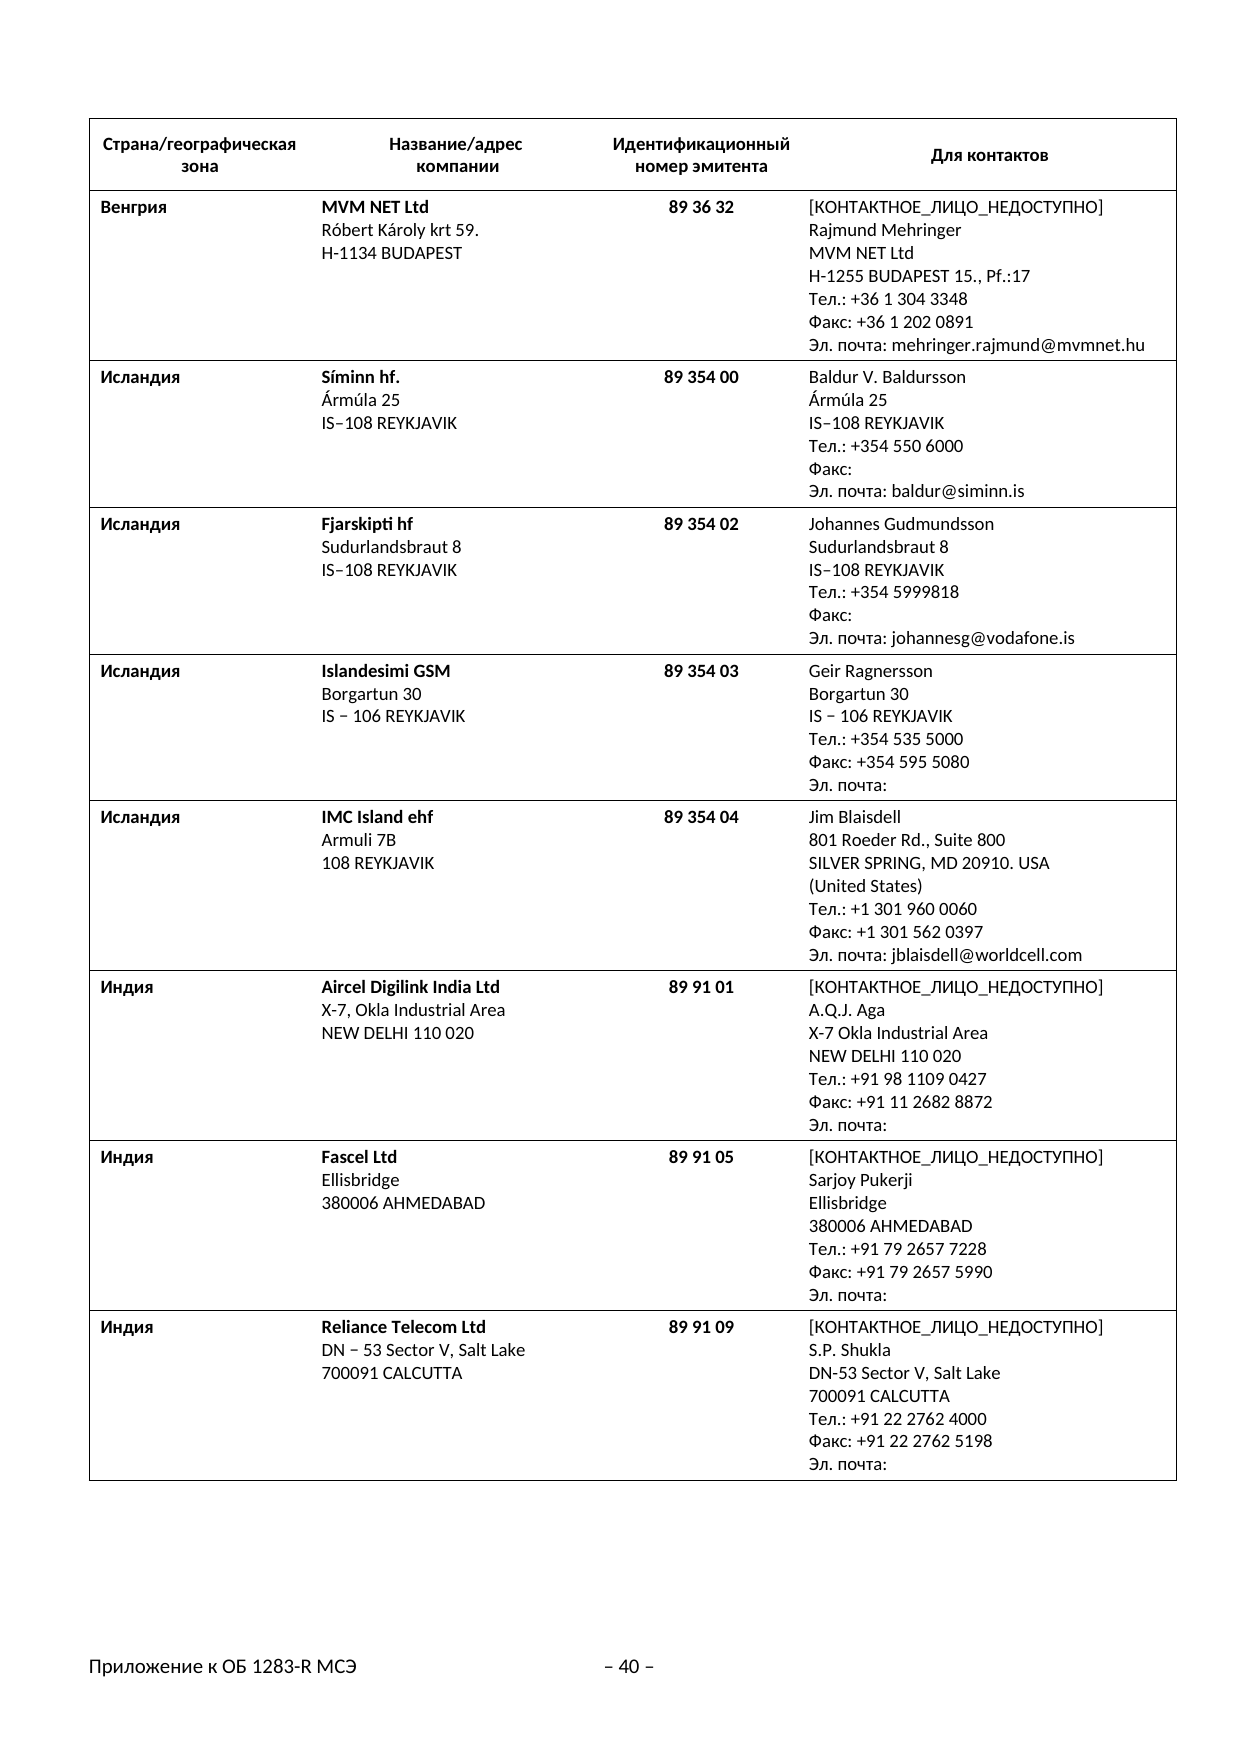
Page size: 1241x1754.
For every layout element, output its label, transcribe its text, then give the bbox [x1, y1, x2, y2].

table_cell 89 36 32 [605, 191, 797, 360]
table_cell 89 354 00 [605, 361, 797, 507]
table_cell Geir Ragnersson Borgartun 30 IS − 106 REYKJAVIK Тел.: +354 535 5000 Факс: +354 595 5080 Эл. почта: [798, 655, 1176, 800]
table_cell 89 354 02 [605, 508, 797, 653]
table_cell Индия [90, 971, 310, 1140]
table_cell Baldur V. Baldursson Ármúla 25 IS–108 REYKJAVIK Тел.: +354 550 6000 Факс: Эл. почта: baldur@siminn.is [798, 361, 1176, 507]
table_cell Fascel Ltd Ellisbridge 380006 AHMEDABAD [310, 1141, 605, 1310]
table_cell 89 91 09 [605, 1311, 797, 1479]
table_cell 89 91 01 [605, 971, 797, 1140]
table_cell Венгрия [90, 191, 310, 360]
table_header Для контактов [798, 119, 1176, 190]
table_cell 89 354 04 [605, 801, 797, 970]
table_cell IMC Island ehf Armuli 7B 108 REYKJAVIK [310, 801, 605, 970]
table_header Название/адрес компании [310, 119, 605, 190]
table_cell Johannes Gudmundsson Sudurlandsbraut 8 IS–108 REYKJAVIK Тел.: +354 5999818 Факс: Эл. почта: johannesg@vodafone.is [798, 508, 1176, 653]
table_cell 89 354 03 [605, 655, 797, 800]
table_cell [КОНТАКТНОЕ_ЛИЦО_НЕДОСТУПНО] S.P. Shukla DN-53 Sector V, Salt Lake 700091 CALCUTTA Тел.: +91 22 2762 4000 Факс: +91 22 2762 5198 Эл. почта: [798, 1311, 1176, 1479]
table_cell Индия [90, 1141, 310, 1310]
table_cell Jim Blaisdell 801 Roeder Rd., Suite 800 SILVER SPRING, MD 20910. USA (United States) Тел.: +1 301 960 0060 Факс: +1 301 562 0397 Эл. почта: jblaisdell@worldcell.com [798, 801, 1176, 970]
table_cell Исландия [90, 361, 310, 507]
table_cell Síminn hf. Ármúla 25 IS–108 REYKJAVIK [310, 361, 605, 507]
table_cell Fjarskipti hf Sudurlandsbraut 8 IS–108 REYKJAVIK [310, 508, 605, 653]
table_cell MVM NET Ltd Róbert Károly krt 59. H-1134 BUDAPEST [310, 191, 605, 360]
table_cell [КОНТАКТНОЕ_ЛИЦО_НЕДОСТУПНО] Sarjoy Pukerji Ellisbridge 380006 AHMEDABAD Тел.: +91 79 2657 7228 Факс: +91 79 2657 5990 Эл. почта: [798, 1141, 1176, 1310]
table_cell 89 91 05 [605, 1141, 797, 1310]
table_cell Исландия [90, 655, 310, 800]
table_header Страна/географическая зона [90, 119, 310, 190]
table_cell Aircel Digilink India Ltd X-7, Okla Industrial Area NEW DELHI 110 020 [310, 971, 605, 1140]
table_cell Reliance Telecom Ltd DN − 53 Sector V, Salt Lake 700091 CALCUTTA [310, 1311, 605, 1479]
table_header Идентификационный номер эмитента [605, 119, 797, 190]
table_cell Исландия [90, 801, 310, 970]
table_cell Индия [90, 1311, 310, 1479]
table_cell [КОНТАКТНОЕ_ЛИЦО_НЕДОСТУПНО] Rajmund Mehringer MVM NET Ltd H-1255 BUDAPEST 15., Pf.:17 Тел.: +36 1 304 3348 Факс: +36 1 202 0891 Эл. почта: mehringer.rajmund@mvmnet.hu [798, 191, 1176, 360]
table_cell [КОНТАКТНОЕ_ЛИЦО_НЕДОСТУПНО] A.Q.J. Aga X-7 Okla Industrial Area NEW DELHI 110 020 Тел.: +91 98 1109 0427 Факс: +91 11 2682 8872 Эл. почта: [798, 971, 1176, 1140]
table_cell Islandesimi GSM Borgartun 30 IS − 106 REYKJAVIK [310, 655, 605, 800]
table_cell Исландия [90, 508, 310, 653]
